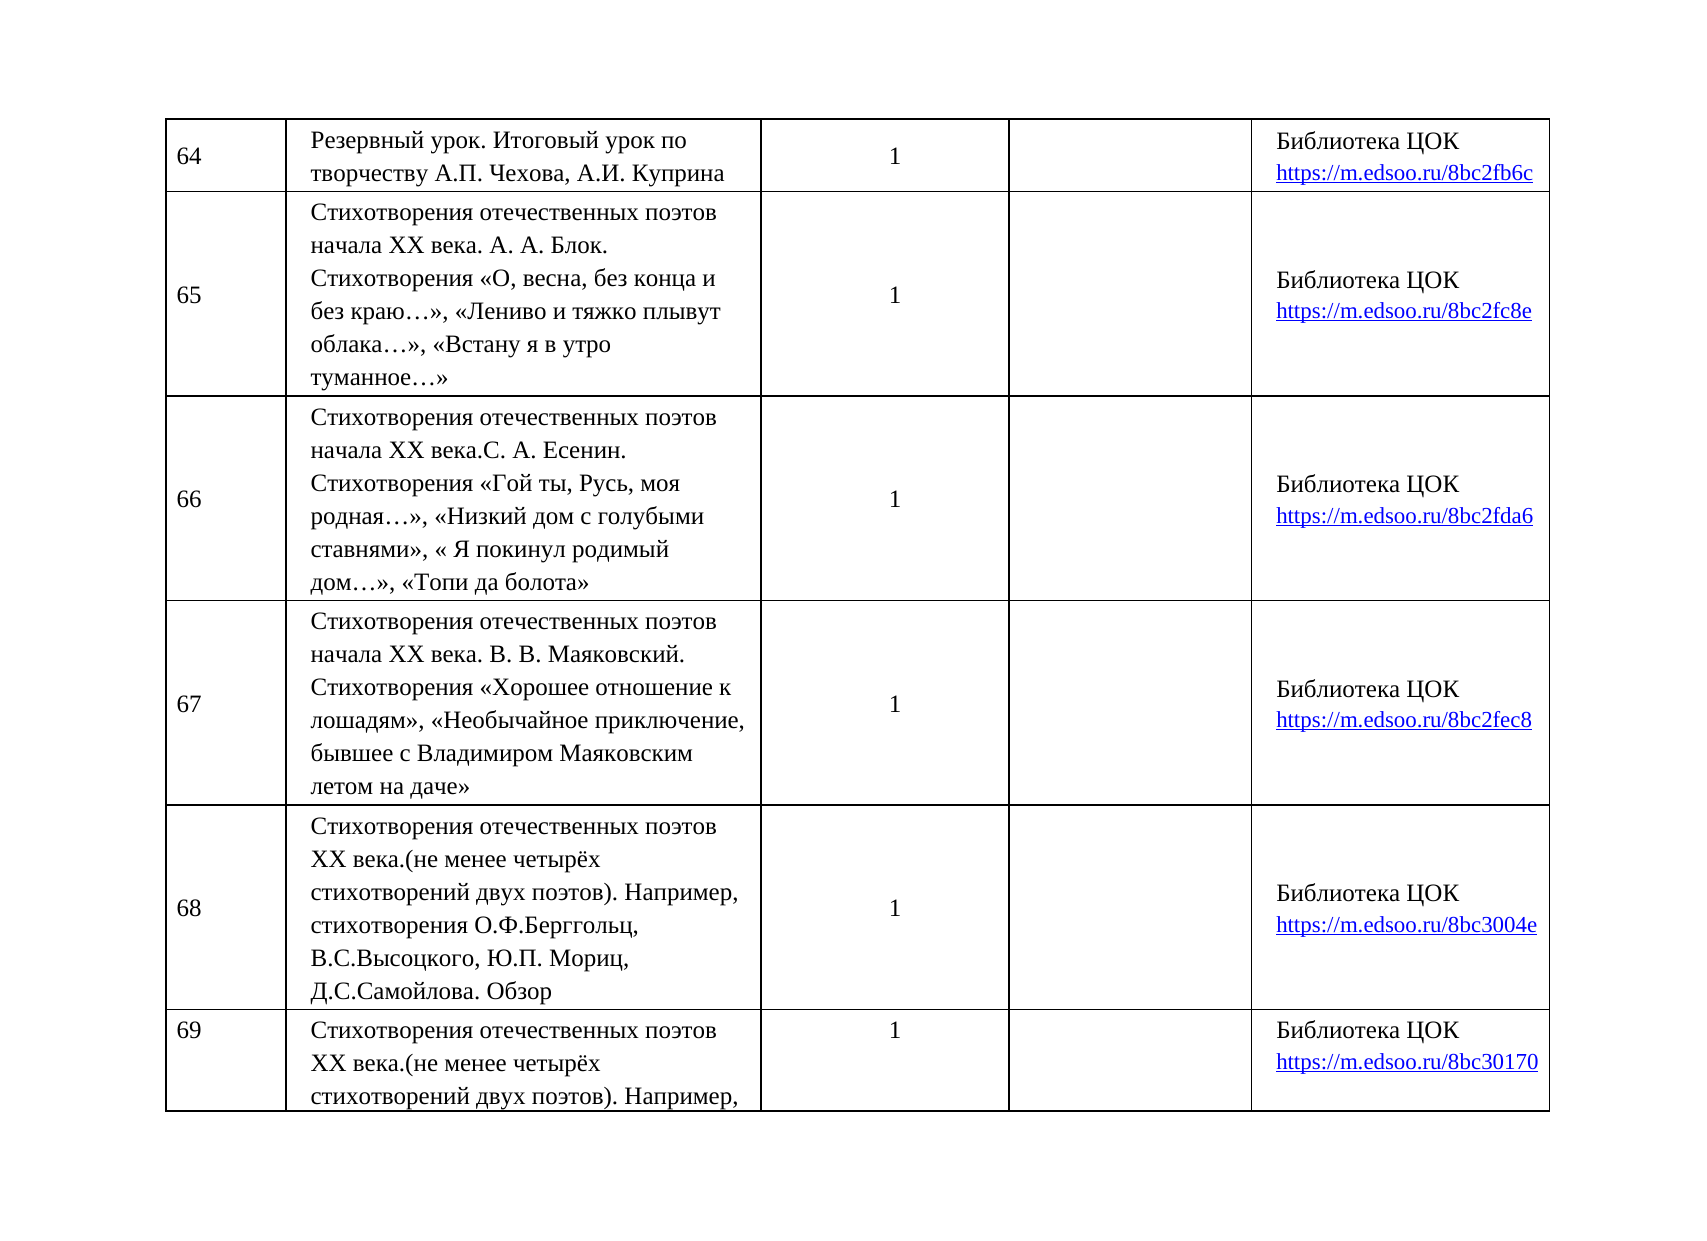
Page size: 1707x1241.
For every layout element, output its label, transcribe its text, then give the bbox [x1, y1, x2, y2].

table_cell 1 [762, 1010, 1008, 1110]
table_cell [1010, 120, 1251, 191]
table_cell Библиотека ЦОК https://m.edsoo.ru/8bc2fda6 [1252, 397, 1549, 599]
table_cell Библиотека ЦОК https://m.edsoo.ru/8bc3004e [1252, 806, 1549, 1008]
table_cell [287, 1010, 760, 1110]
table_cell 68 [167, 806, 285, 1008]
table_cell [1010, 601, 1251, 804]
table_cell [1010, 192, 1251, 395]
table_cell 64 [167, 120, 285, 191]
table_cell 1 [762, 601, 1008, 804]
table_cell Библиотека ЦОК https://m.edsoo.ru/8bc2fec8 [1252, 601, 1549, 804]
table_cell [1010, 1010, 1251, 1110]
table_cell Резервный урок. Итоговый урок по творчеству А.П. Чехова, А.И. Куприна [287, 120, 760, 191]
table_cell 69 [167, 1010, 285, 1110]
table_cell Библиотека ЦОК https://m.edsoo.ru/8bc2fc8e [1252, 192, 1549, 395]
table_cell 1 [762, 806, 1008, 1008]
table_cell 1 [762, 192, 1008, 395]
table_cell Стихотворения отечественных поэтов начала ХХ века.С. А. Есенин. Стихотворения «Гой ты, Русь, моя родная…», «Низкий дом с голубыми ставнями», « Я покинул родимый дом…», «Топи да болота» [287, 397, 760, 599]
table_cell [1252, 1010, 1549, 1110]
table_cell Стихотворения отечественных поэтов XX века.(не менее четырёх стихотворений двух поэтов). Например, стихотворения О.Ф.Берггольц, В.С.Высоцкого, Ю.П. Мориц, Д.С.Самойлова. Обзор [287, 806, 760, 1008]
table_cell 67 [167, 601, 285, 804]
table_cell 1 [762, 120, 1008, 191]
table_cell 1 [762, 397, 1008, 599]
table_cell 65 [167, 192, 285, 395]
table_cell [1010, 397, 1251, 599]
table_cell 66 [167, 397, 285, 599]
table_cell Стихотворения отечественных поэтов начала ХХ века. В. В. Маяковский. Стихотворения «Хорошее отношение к лошадям», «Необычайное приключение, бывшее с Владимиром Маяковским летом на даче» [287, 601, 760, 804]
table_cell Стихотворения отечественных поэтов начала ХХ века. А. А. Блок. Стихотворения «О, весна, без конца и без краю…», «Лениво и тяжко плывут облака…», «Встану я в утро туманное…» [287, 192, 760, 395]
table_cell Библиотека ЦОК https://m.edsoo.ru/8bc2fb6c [1252, 120, 1549, 191]
table_cell [1010, 806, 1251, 1008]
